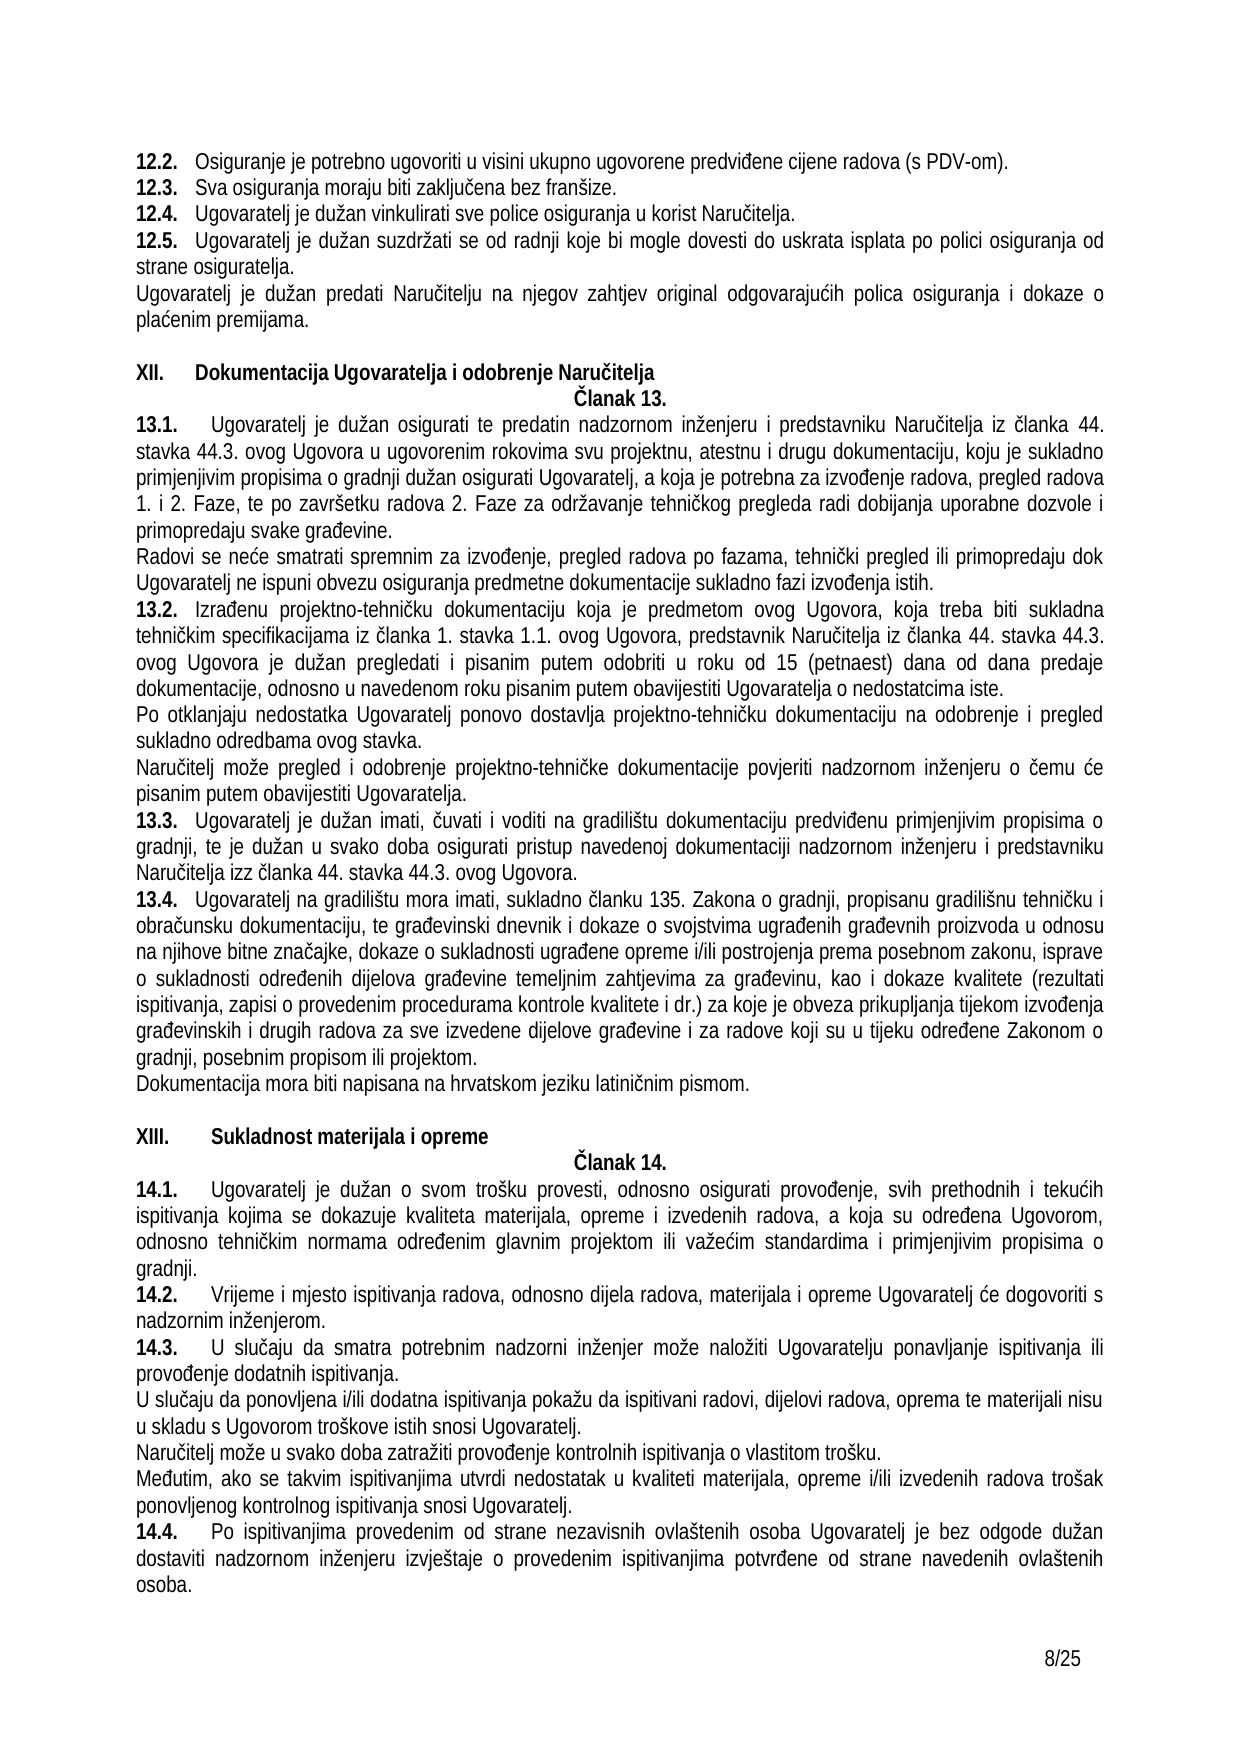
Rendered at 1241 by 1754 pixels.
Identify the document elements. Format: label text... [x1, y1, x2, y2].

list Po ispitivanjima provedenim od strane nezavisnih ovlaštenih osoba Ugovaratelj je bez odgode dužan dostaviti nadzornom inženjeru izvještaje o provedenim ispitivanjima potvrđene od strane navedenih ovlaštenih osoba. [136, 1518, 1104, 1597]
list XIII. Sukladnost materijala i opreme [136, 1123, 1104, 1149]
list Ugovaratelj je dužan predati Naručitelju na njegov zahtjev original odgovarajućih polica osiguranja i dokaze o plaćenim premijama. [136, 279, 1104, 332]
list XII. Dokumentacija Ugovaratelja i odobrenje Naručitelja [136, 358, 1104, 385]
list 13.3. Ugovaratelj je dužan imati, čuvati i voditi na gradilištu dokumentaciju predviđenu primjenjivim propisima o gradnji, te je dužan u svako doba osigurati pristup navedenoj dokumentaciji nadzornom inženjeru i predstavniku Naručitelja izz članka 44. stavka 44.3. ovog Ugovora. [136, 807, 1104, 886]
text Članak 13. [136, 385, 1104, 411]
list Ugovaratelj je dužan suzdržati se od radnji koje bi mogle dovesti do uskrata isplata po polici osiguranja od strane osiguratelja. [136, 227, 1104, 279]
list Naručitelj može u svako doba zatražiti provođenje kontrolnih ispitivanja o vlastitom trošku. [136, 1439, 1104, 1465]
text Članak 14. [136, 1149, 1104, 1176]
list Osiguranje je potrebno ugovoriti u visini ukupno ugovorene predviđene cijene radova (s PDV-om). [136, 148, 1104, 174]
list Radovi se neće smatrati spremnim za izvođenje, pregled radova po fazama, tehnički pregled ili primopredaju dok Ugovaratelj ne ispuni obvezu osiguranja predmetne dokumentacije sukladno fazi izvođenja istih. [136, 543, 1104, 596]
list Međutim, ako se takvim ispitivanjima utvrdi nedostatak u kvaliteti materijala, opreme i/ili izvedenih radova trošak ponovljenog kontrolnog ispitivanja snosi Ugovaratelj. [136, 1465, 1104, 1518]
list Vrijeme i mjesto ispitivanja radova, odnosno dijela radova, materijala i opreme Ugovaratelj će dogovoriti s nadzornim inženjerom. [136, 1281, 1104, 1334]
list Dokumentacija mora biti napisana na hrvatskom jeziku latiničnim pismom. [136, 1070, 1104, 1096]
list Sva osiguranja moraju biti zaključena bez franšize. [136, 174, 1104, 200]
list Naručitelj može pregled i odobrenje projektno-tehničke dokumentacije povjeriti nadzornom inženjeru o čemu će pisanim putem obavijestiti Ugovaratelja. [136, 754, 1104, 807]
list U slučaju da ponovljena i/ili dodatna ispitivanja pokažu da ispitivani radovi, dijelovi radova, oprema te materijali nisu u skladu s Ugovorom troškove istih snosi Ugovaratelj. [136, 1386, 1104, 1439]
list Po otklanjaju nedostatka Ugovaratelj ponovo dostavlja projektno-tehničku dokumentaciju na odobrenje i pregled sukladno odredbama ovog stavka. [136, 701, 1104, 754]
list Ugovaratelj na gradilištu mora imati, sukladno članku 135. Zakona o gradnji, propisanu gradilišnu tehničku i obračunsku dokumentaciju, te građevinski dnevnik i dokaze o svojstvima ugrađenih građevnih proizvoda u odnosu na njihove bitne značajke, dokaze o sukladnosti ugrađene opreme i/ili postrojenja prema posebnom zakonu, isprave o sukladnosti određenih dijelova građevine temeljnim zahtjevima za građevinu, kao i dokaze kvalitete (rezultati ispitivanja, zapisi o provedenim procedurama kontrole kvalitete i dr.) za koje je obveza prikupljanja tijekom izvođenja građevinskih i drugih radova za sve izvedene dijelove građevine i za radove koji su u tijeku određene Zakonom o gradnji, posebnim propisom ili projektom. [136, 886, 1104, 1070]
list 13.2. Izrađenu projektno-tehničku dokumentaciju koja je predmetom ovog Ugovora, koja treba biti sukladna tehničkim specifikacijama iz članka 1. stavka 1.1. ovog Ugovora, predstavnik Naručitelja iz članka 44. stavka 44.3. ovog Ugovora je dužan pregledati i pisanim putem odobriti u roku od 15 (petnaest) dana od dana predaje dokumentacije, odnosno u navedenom roku pisanim putem obavijestiti Ugovaratelja o nedostatcima iste. [136, 596, 1104, 701]
list Ugovaratelj je dužan osigurati te predatin nadzornom inženjeru i predstavniku Naručitelja iz članka 44. stavka 44.3. ovog Ugovora u ugovorenim rokovima svu projektnu, atestnu i drugu dokumentaciju, koju je sukladno primjenjivim propisima o gradnji dužan osigurati Ugovaratelj, a koja je potrebna za izvođenje radova, pregled radova 1. i 2. Faze, te po završetku radova 2. Faze za održavanje tehničkog pregleda radi dobijanja uporabne dozvole i primopredaju svake građevine. [136, 411, 1104, 543]
list Ugovaratelj je dužan vinkulirati sve police osiguranja u korist Naručitelja. [136, 200, 1104, 227]
list U slučaju da smatra potrebnim nadzorni inženjer može naložiti Ugovaratelju ponavljanje ispitivanja ili provođenje dodatnih ispitivanja. [136, 1334, 1104, 1386]
list Ugovaratelj je dužan o svom trošku provesti, odnosno osigurati provođenje, svih prethodnih i tekućih ispitivanja kojima se dokazuje kvaliteta materijala, opreme i izvedenih radova, a koja su određena Ugovorom, odnosno tehničkim normama određenim glavnim projektom ili važećim standardima i primjenjivim propisima o gradnji. [136, 1176, 1104, 1281]
